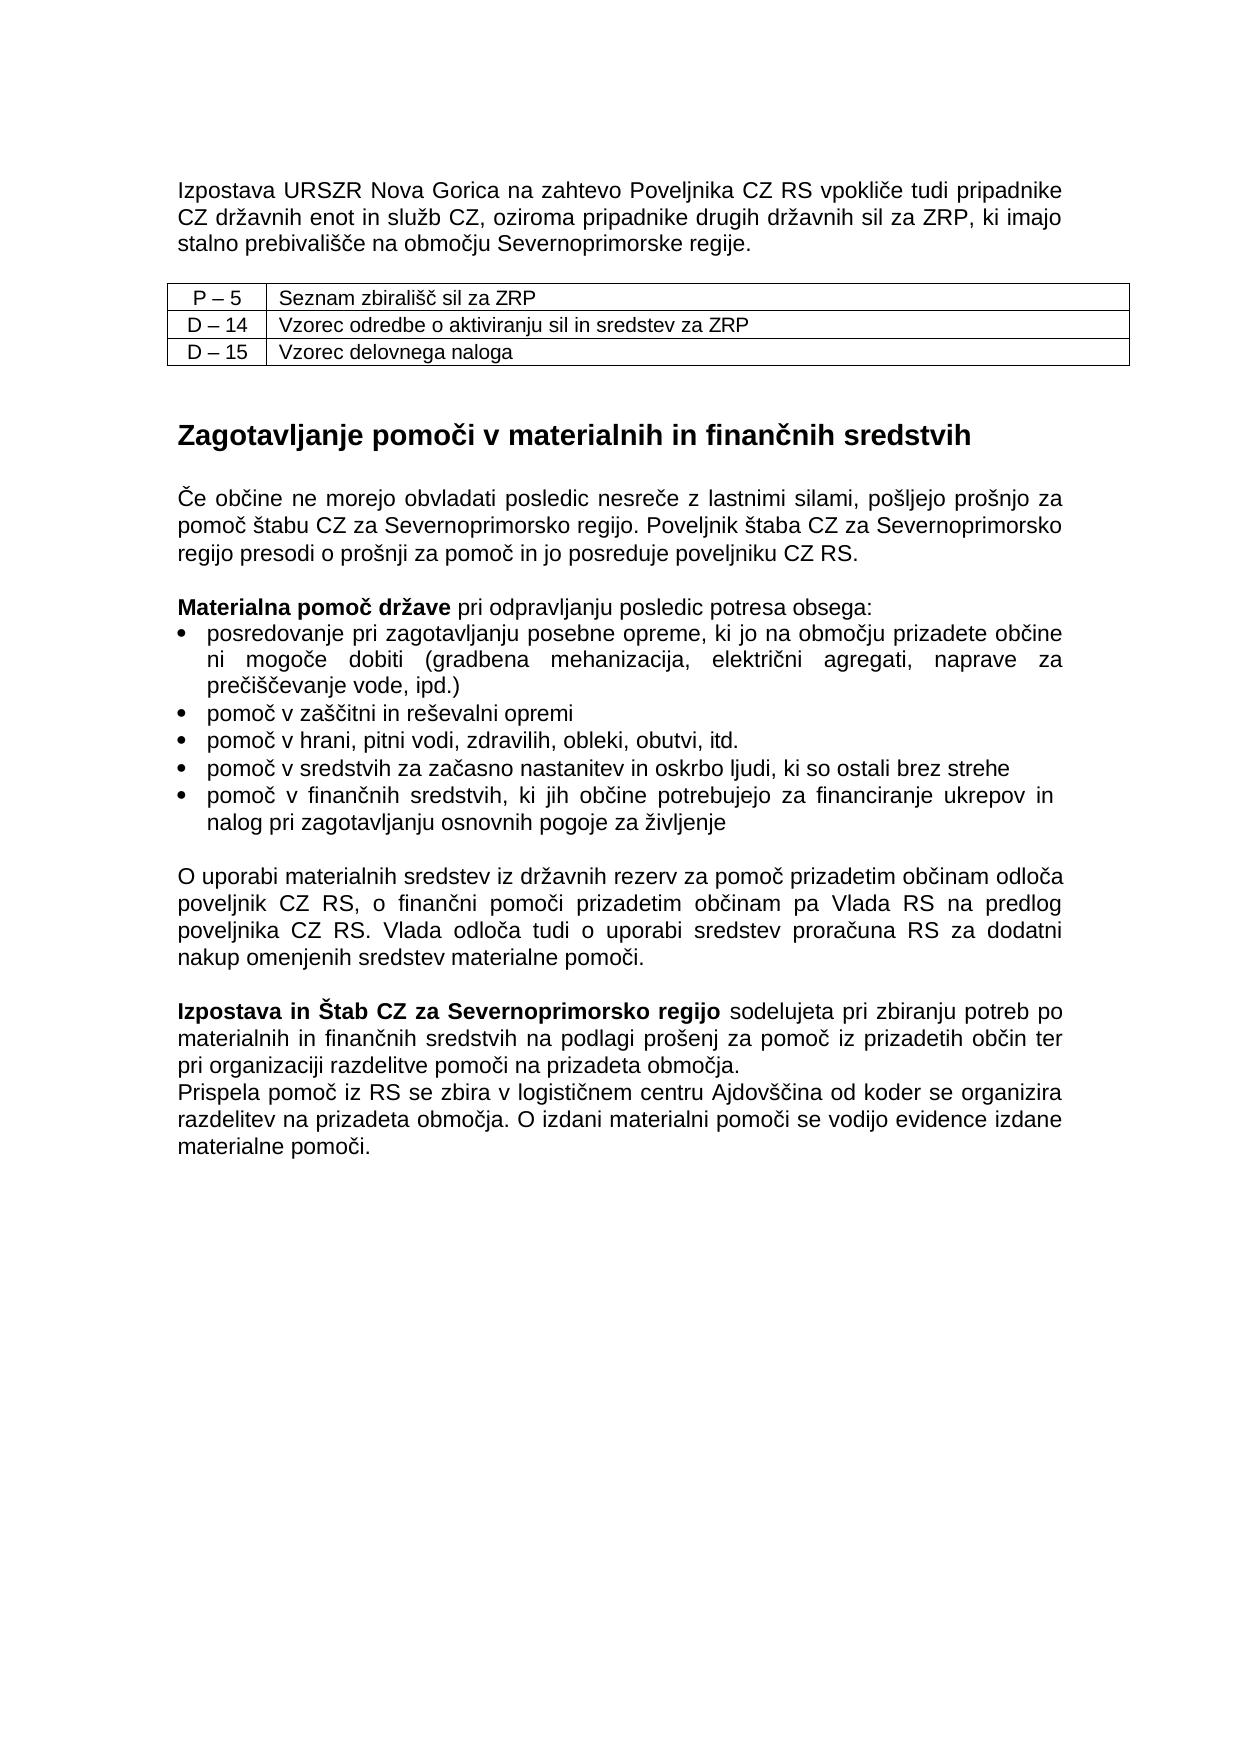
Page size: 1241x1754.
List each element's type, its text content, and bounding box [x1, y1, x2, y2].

text Če občine ne morejo obvladati posledic nesreče z lastnimi silami, pošljejo prošnjo za pomoč štabu CZ za Severnoprimorsko regijo. Poveljnik štaba CZ za Severnoprimorsko regijo presodi o prošnji za pomoč in jo posreduje poveljniku CZ RS. [177, 485, 1063, 566]
list pomoč v zaščitni in reševalni opremi [177, 699, 1153, 727]
list pomoč v sredstvih za začasno nastanitev in oskrbo ljudi, ki so ostali brez strehe [177, 754, 1153, 782]
text O uporabi materialnih sredstev iz državnih rezerv za pomoč prizadetim občinam odloča poveljnik CZ RS, o finančni pomoči prizadetim občinam pa Vlada RS na predlog poveljnika CZ RS. Vlada odloča tudi o uporabi sredstev proračuna RS za dodatni nakup omenjenih sredstev materialne pomoči. [177, 863, 1063, 970]
table_header P – 5 [168, 284, 266, 310]
table_cell Vzorec delovnega naloga [267, 339, 1129, 364]
text Izpostava URSZR Nova Gorica na zahtevo Poveljnika CZ RS vpokliče tudi pripadnike CZ državnih enot in služb CZ, oziroma pripadnike drugih državnih sil za ZRP, ki imajo stalno prebivališče na območju Severnoprimorske regije. [177, 177, 1063, 256]
subtitle Zagotavljanje pomoči v materialnih in finančnih sredstvih [177, 418, 1153, 451]
text Materialna pomoč države pri odpravljanju posledic potresa obsega: [177, 593, 1153, 620]
list pomoč v finančnih sredstvih, ki jih občine potrebujejo za financiranje ukrepov in nalog pri zagotavljanju osnovnih pogoje za življenje [177, 782, 1063, 835]
table_cell D – 14 [168, 311, 266, 337]
table_header Seznam zbirališč sil za ZRP [267, 284, 1129, 310]
list pomoč v hrani, pitni vodi, zdravilih, obleki, obutvi, itd. [177, 727, 1153, 754]
list posredovanje pri zagotavljanju posebne opreme, ki jo na območju prizadete občine ni mogoče dobiti (gradbena mehanizacija, električni agregati, naprave za prečiščevanje vode, ipd.) [177, 620, 1063, 699]
table_cell Vzorec odredbe o aktiviranju sil in sredstev za ZRP [267, 311, 1129, 337]
table_cell D – 15 [168, 339, 266, 364]
text Izpostava in Štab CZ za Severnoprimorsko regijo sodelujeta pri zbiranju potreb po materialnih in finančnih sredstvih na podlagi prošenj za pomoč iz prizadetih občin ter pri organizaciji razdelitve pomoči na prizadeta območja. [177, 998, 1063, 1078]
text Prispela pomoč iz RS se zbira v logističnem centru Ajdovščina od koder se organizira razdelitev na prizadeta območja. O izdani materialni pomoči se vodijo evidence izdane materialne pomoči. [177, 1079, 1063, 1160]
